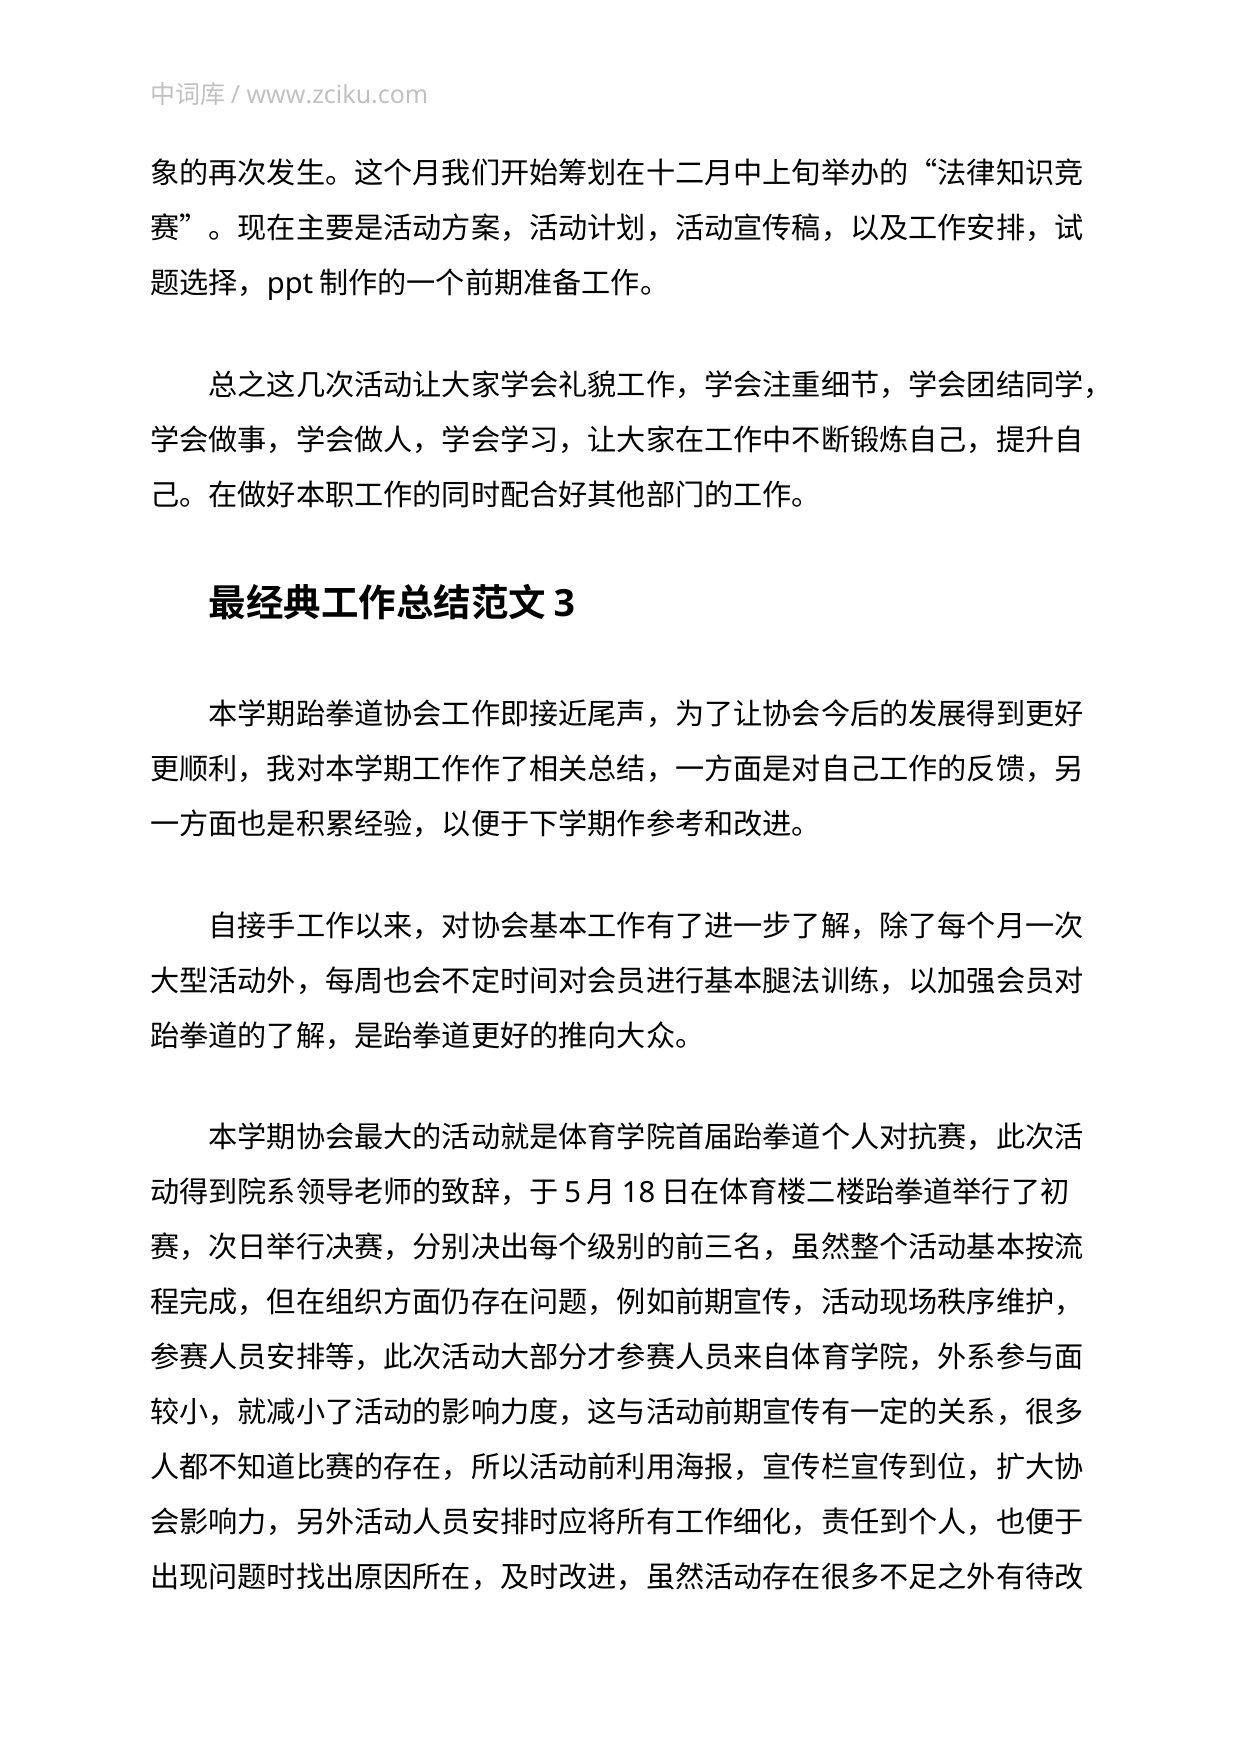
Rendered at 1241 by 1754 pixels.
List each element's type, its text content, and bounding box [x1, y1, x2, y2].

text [150, 150, 1090, 302]
text 最经典工作总结范文3 [150, 573, 1090, 628]
text 本学期跆拳道协会工作即接近尾声，为了让协会今后的发展得到更好更顺利，我对本学期工作作了相关总结，一方面是对自己工作的反馈，另一方面也是积累经验，以便于下学期作参考和改进。 [150, 691, 1090, 843]
text 总之这几次活动让大家学会礼貌工作，学会注重细节，学会团结同学，学会做事，学会做人，学会学习，让大家在工作中不断锻炼自己，提升自己。在做好本职工作的同时配合好其他部门的工作。 [150, 362, 1090, 514]
text 自接手工作以来，对协会基本工作有了进一步了解，除了每个月一次大型活动外，每周也会不定时间对会员进行基本腿法训练，以加强会员对跆拳道的了解，是跆拳道更好的推向大众。 [150, 902, 1090, 1054]
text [150, 1114, 1090, 1596]
